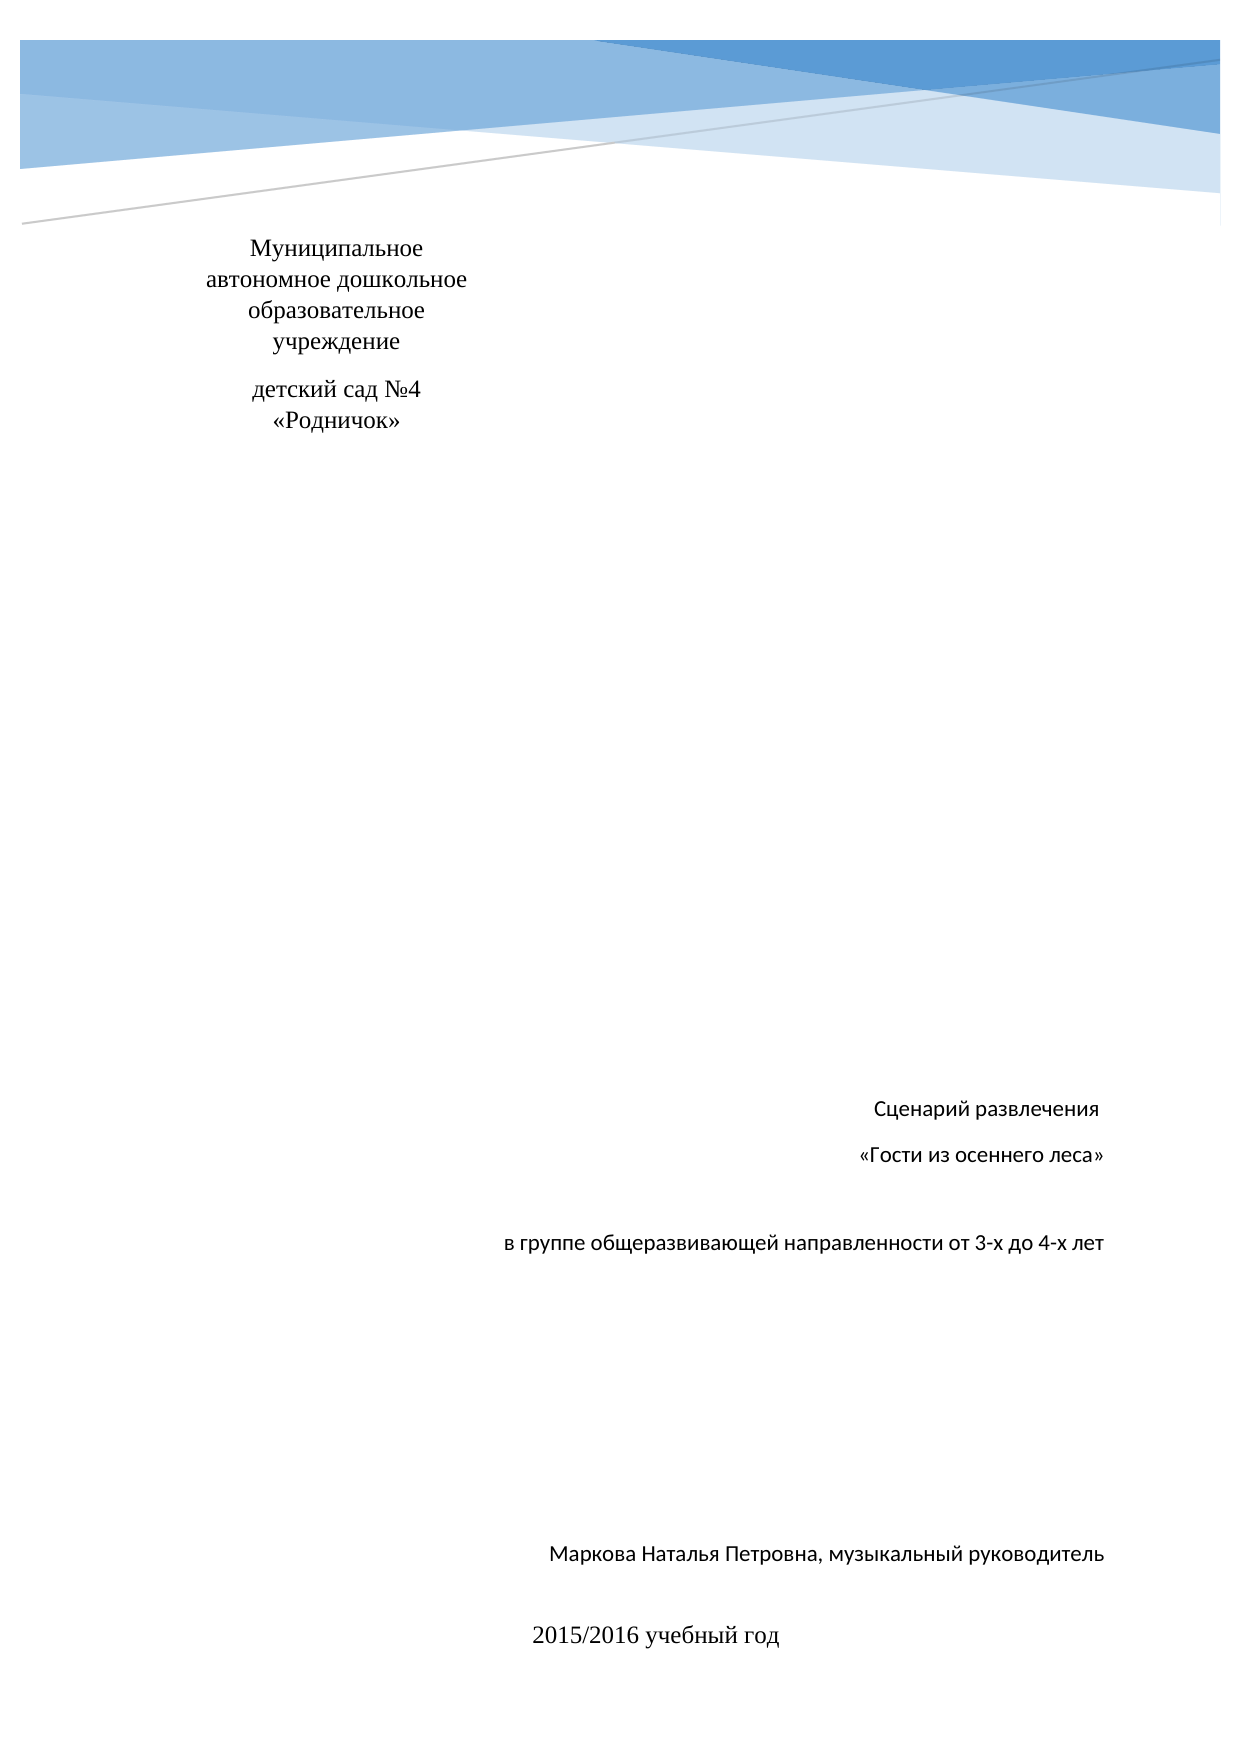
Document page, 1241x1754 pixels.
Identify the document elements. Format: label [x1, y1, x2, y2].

picture [20, 40, 1221, 240]
